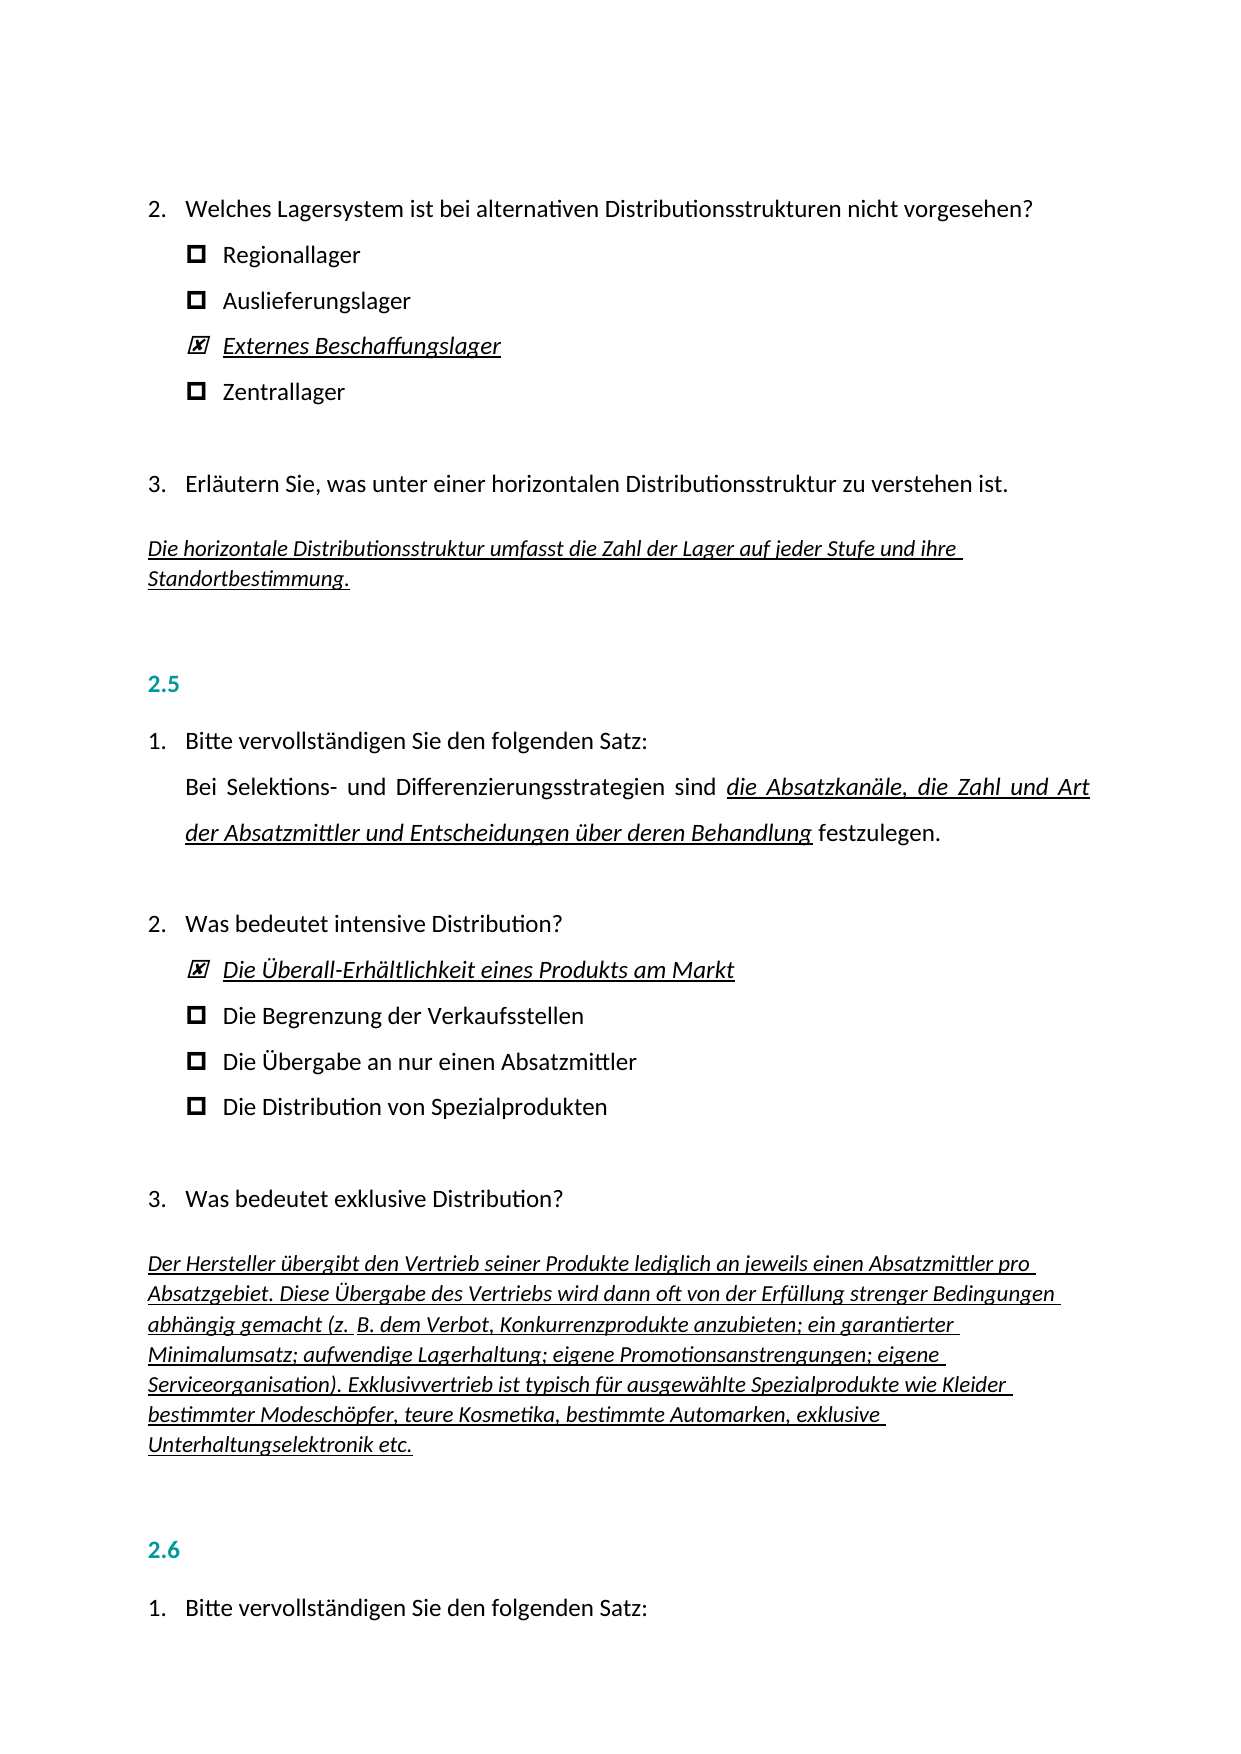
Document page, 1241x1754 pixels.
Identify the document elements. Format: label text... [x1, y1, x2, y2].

list Die Begrenzung der Verkaufsstellen [185, 1000, 1093, 1030]
list Die Überall-Erhältlichkeit eines Produkts am Markt [185, 954, 1093, 985]
list Welches Lagersystem ist bei alternativen Distributionsstrukturen nicht vorgesehen? [148, 193, 1093, 224]
list Zentrallager [185, 376, 1093, 407]
list Externes Beschaffungslager [185, 331, 1093, 361]
text Die horizontale Distributionsstruktur umfasst die Zahl der Lager auf jeder Stufe und ihre Standortbestimmung. [148, 534, 1093, 592]
list Bei Selektions- und Differenzierungsstrategien sind die Absatzkanäle, die Zahl und Art der Absatzmittler und Entscheidungen über deren Behandlung festzulegen. [185, 771, 1093, 847]
list Was bedeutet intensive Distribution? [148, 908, 1093, 939]
list Die Übergabe an nur einen Absatzmittler [185, 1046, 1093, 1076]
text 2.6 [148, 1534, 1093, 1565]
list Erläutern Sie, was unter einer horizontalen Distributionsstruktur zu verstehen ist. [148, 468, 1093, 498]
text Der Hersteller übergibt den Vertrieb seiner Produkte lediglich an jeweils einen Absatzmittler pro Absatzgebiet. Diese Übergabe des Vertriebs wird dann oft von der Erfüllung strenger Bedingungen abhängig gemacht (z. B. dem Verbot, Konkurrenzprodukte anzubieten; ein garantierter Minimalumsatz; aufwendige Lagerhaltung; eigene Promotionsanstrengungen; eigene Serviceorganisation). Exklusivvertrieb ist typisch für ausgewählte Spezialprodukte wie Kleider bestimmter Modeschöpfer, teure Kosmetika, bestimmte Automarken, exklusive Unterhaltungselektronik etc. [148, 1249, 1093, 1459]
list Die Distribution von Spezialprodukten [185, 1091, 1093, 1122]
list Regionallager [185, 239, 1093, 269]
list Bitte vervollständigen Sie den folgenden Satz: [148, 1592, 1093, 1622]
text 2.5 [148, 668, 1093, 699]
list Was bedeutet exklusive Distribution? [148, 1183, 1093, 1213]
list Bitte vervollständigen Sie den folgenden Satz: [148, 726, 1093, 756]
list Auslieferungslager [185, 285, 1093, 315]
